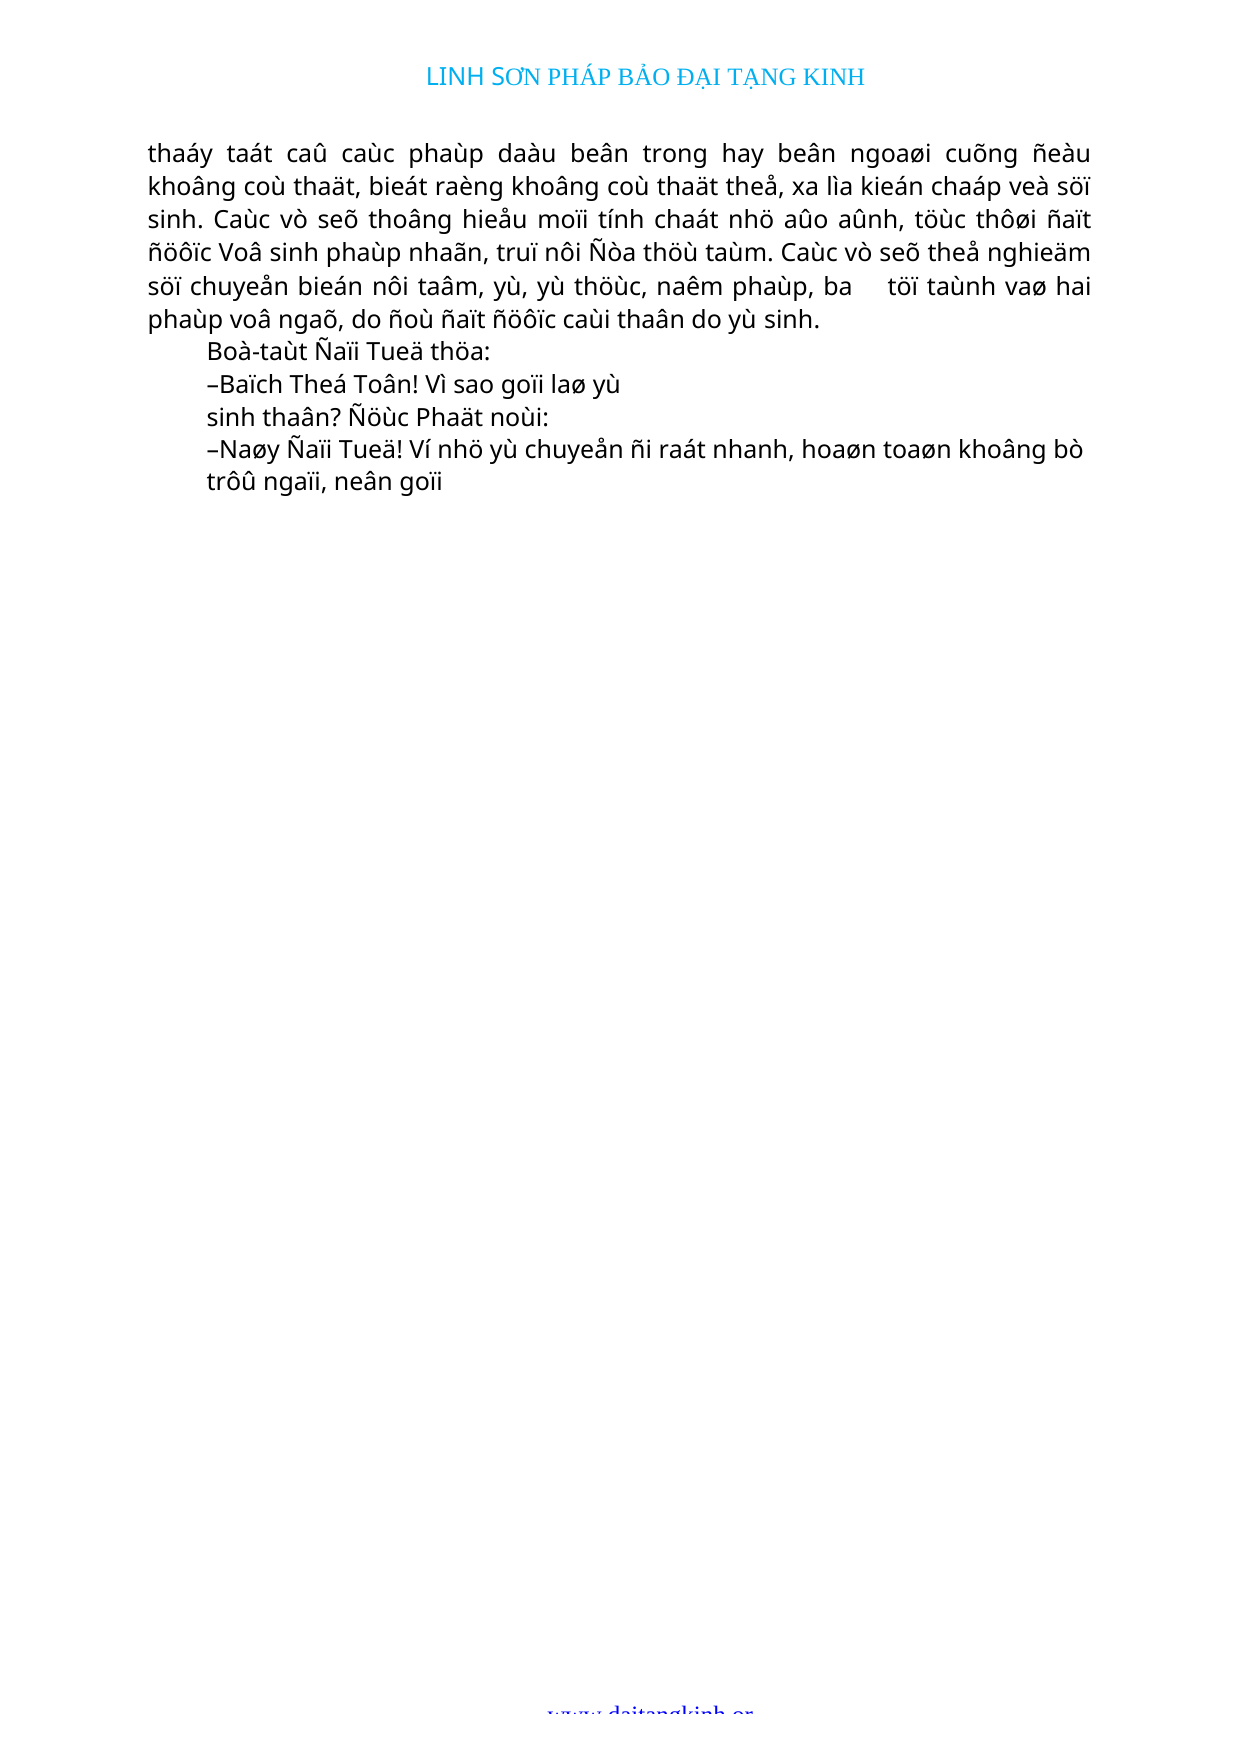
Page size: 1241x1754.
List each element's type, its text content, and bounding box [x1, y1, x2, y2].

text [147, 135, 1093, 336]
text –Naøy Ñaïi Tueä! Ví nhö yù chuyeån ñi raát nhanh, hoaøn toaøn khoâng bò trôû ngaïi, neân goïi [206, 433, 1105, 497]
text –Baïch Theá Toân! Vì sao goïi laø yù sinh thaân? Ñöùc Phaät noùi: [206, 366, 657, 433]
text Boà-taùt Ñaïi Tueä thöa: [206, 336, 1105, 366]
